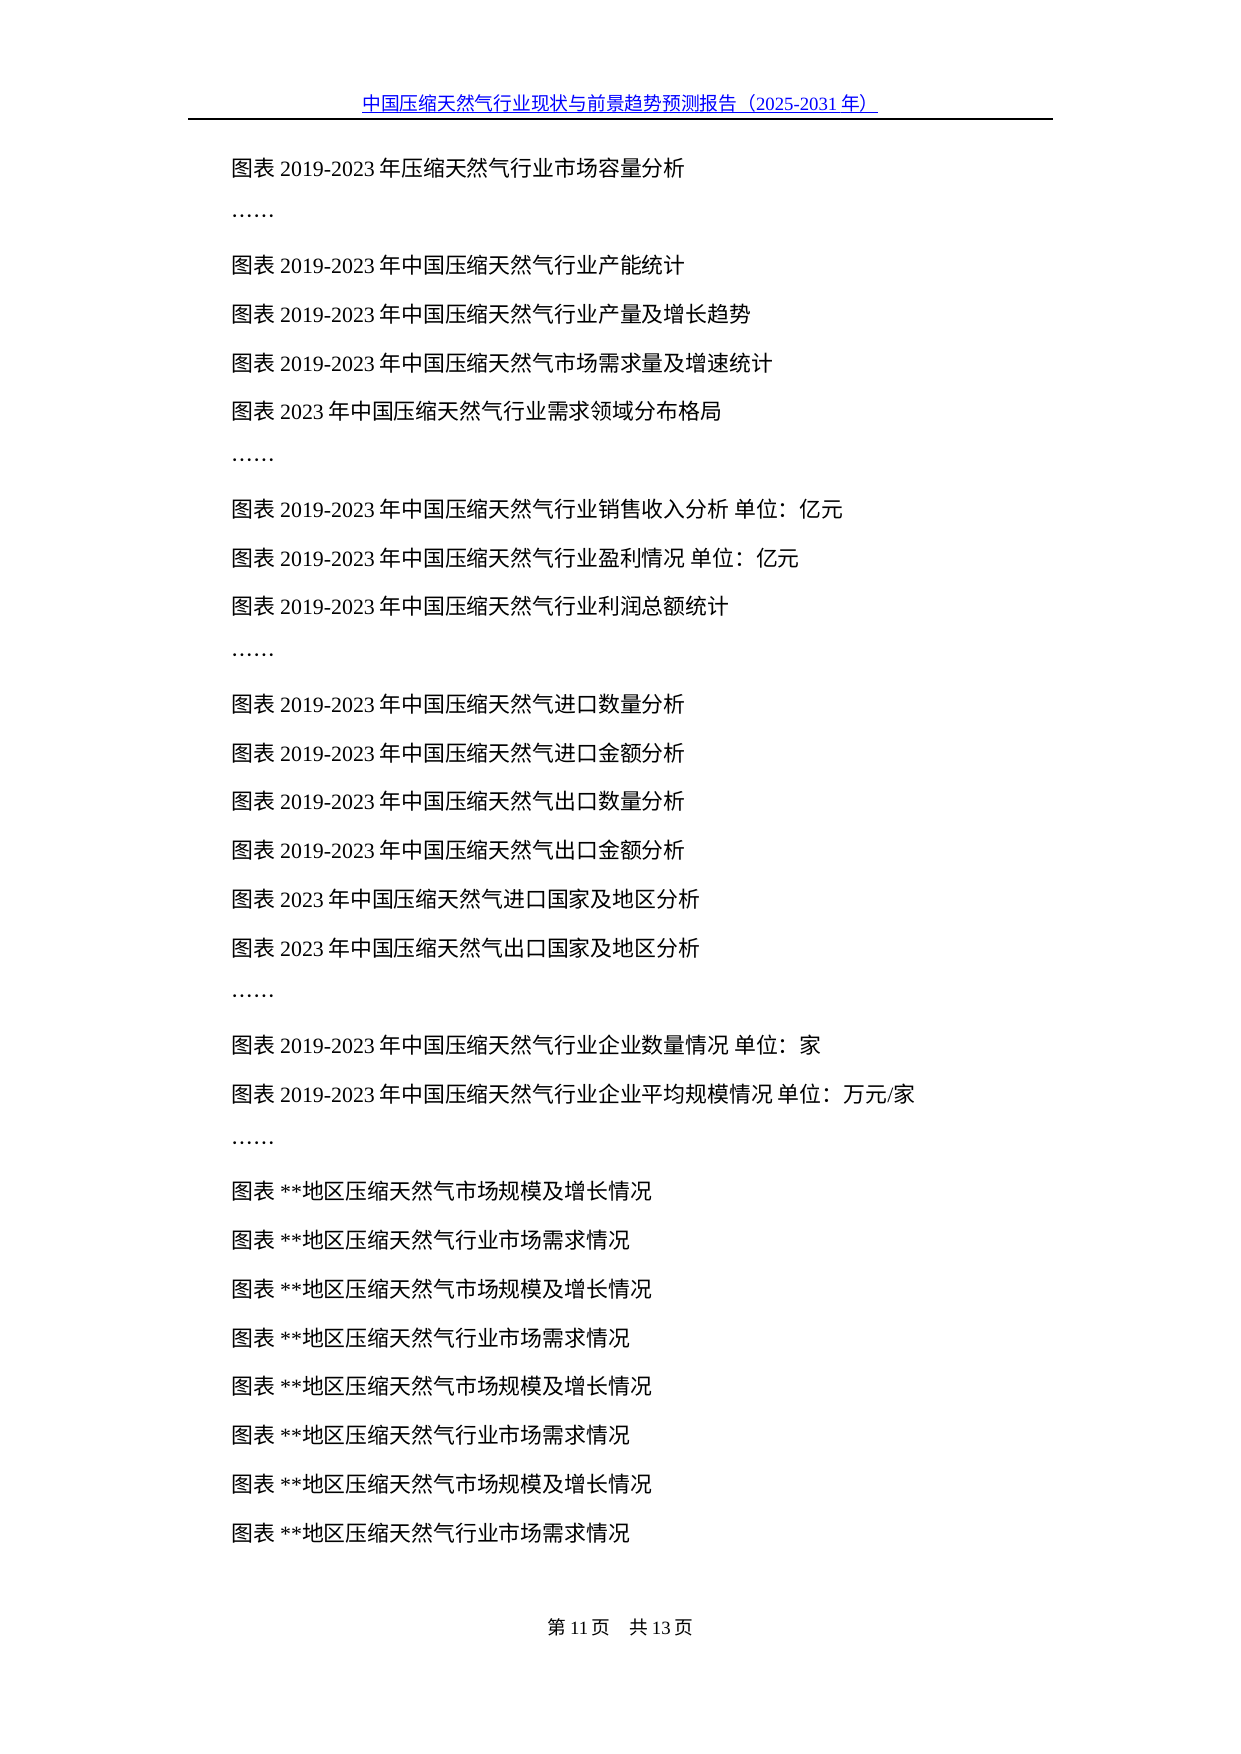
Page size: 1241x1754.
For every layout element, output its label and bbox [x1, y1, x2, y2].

text [187, 150, 1053, 1548]
